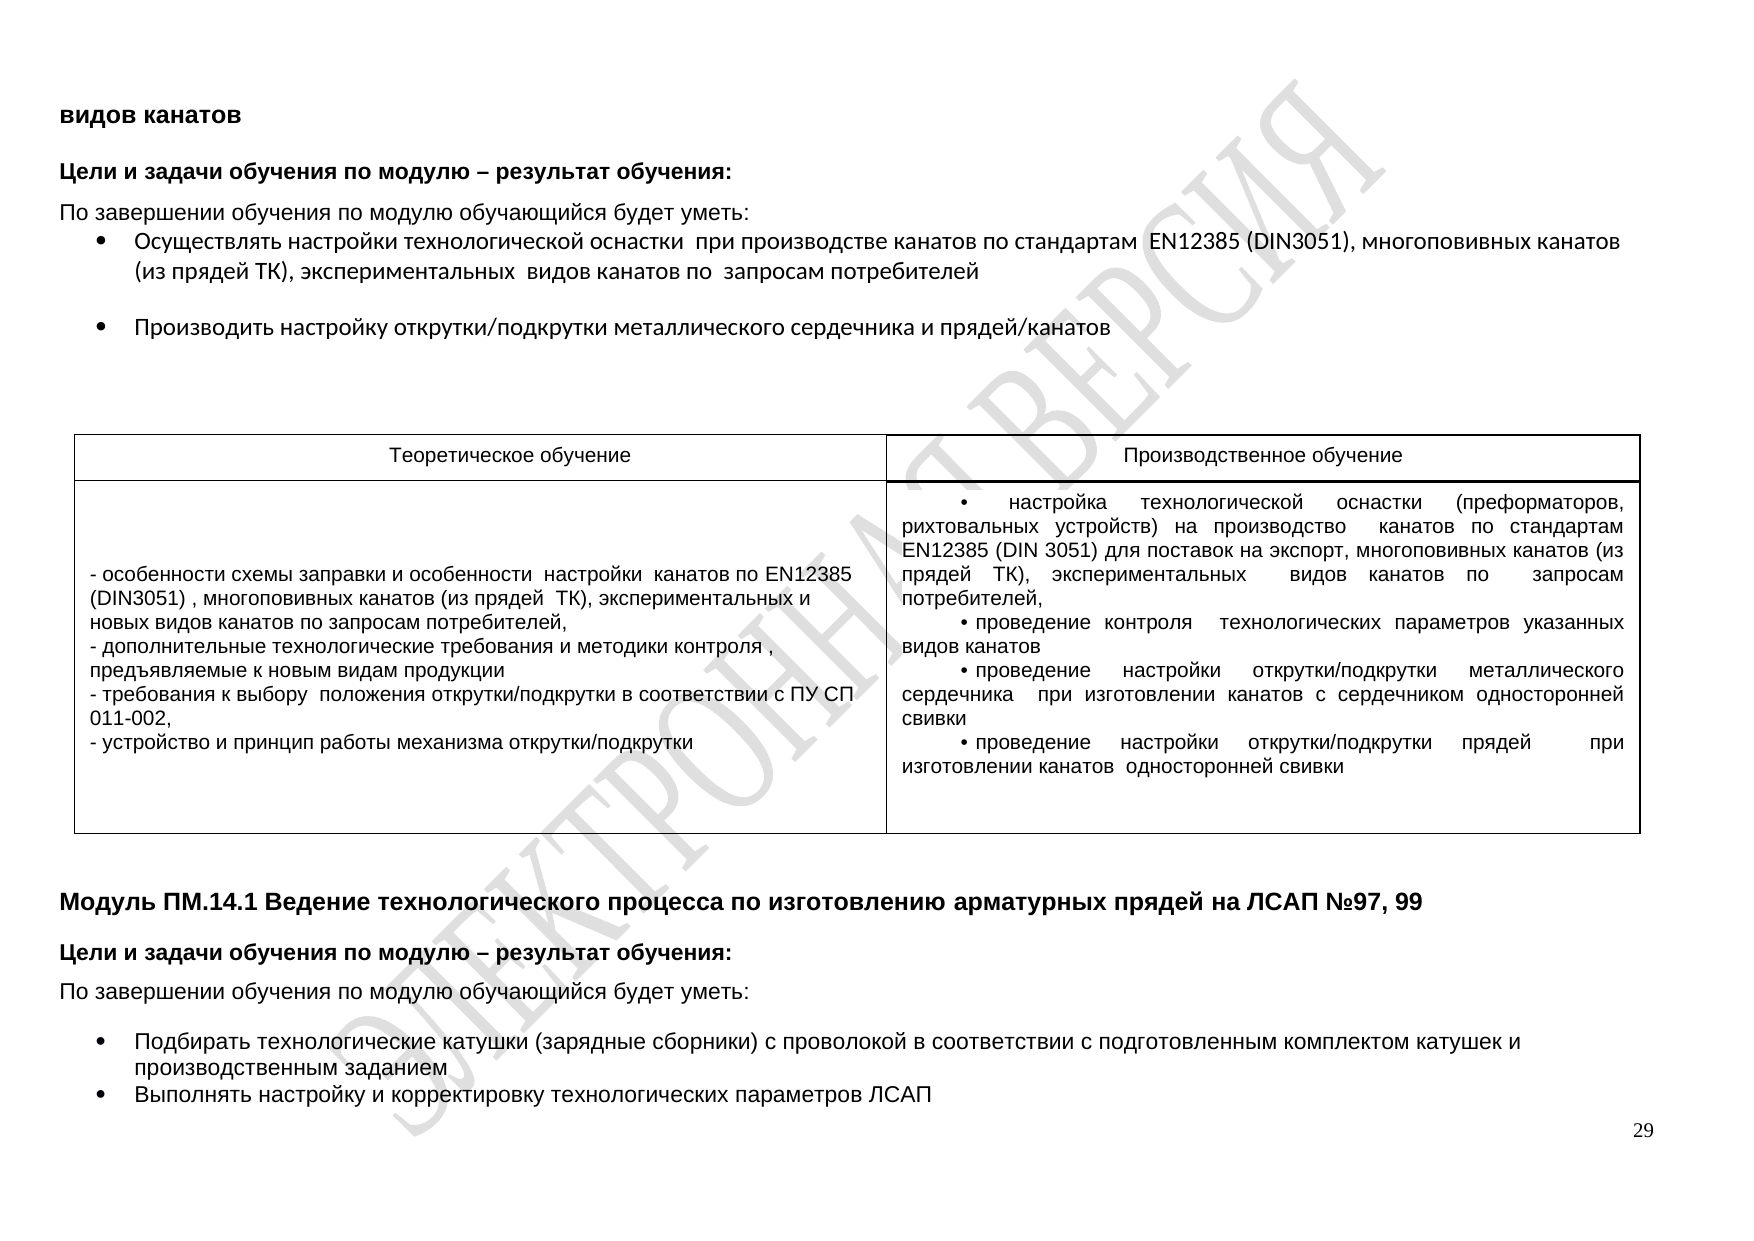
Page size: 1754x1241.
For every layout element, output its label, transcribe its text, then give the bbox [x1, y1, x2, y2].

text По завершении обучения по модулю обучающийся будет уметь: [59, 978, 1653, 1004]
table_header Теоретическое обучение [75, 435, 886, 480]
text Модуль ПМ.14.1 Ведение технологического процесса по изготовлению арматурных прядей на ЛСАП №97, 99 [59, 887, 1653, 915]
table_header Производственное обучение [887, 436, 1639, 480]
text Цели и задачи обучения по модулю – результат обучения: [59, 939, 1653, 966]
text По завершении обучения по модулю обучающийся будет уметь: [59, 199, 1653, 225]
list Подбирать технологические катушки (зарядные сборники) с проволокой в соответствии с подготовленным комплектом катушек и производственным заданием [97, 1028, 1653, 1081]
list Выполнять настройку и корректировку технологических параметров ЛСАП [97, 1081, 1653, 1107]
table_cell - особенности схемы заправки и особенности настройки канатов по EN12385 (DIN3051) , многоповивных канатов (из прядей ТК), экспериментальных и новых видов канатов по запросам потребителей, - дополнительные технологические требования и методики контроля , предъявляемые к новым видам продукции - требования к выбору положения открутки/подкрутки в соответствии с ПУ СП 011-002, - устройство и принцип работы механизма открутки/подкрутки [75, 481, 886, 833]
list Производить настройку открутки/подкрутки металлического сердечника и прядей/канатов [97, 311, 1653, 342]
text Цели и задачи обучения по модулю – результат обучения: [59, 158, 1653, 184]
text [59, 100, 1653, 129]
list Осуществлять настройки технологической оснастки при производстве канатов по стандартам EN12385 (DIN3051), многоповивных канатов (из прядей ТК), экспериментальных видов канатов по запросам потребителей [97, 225, 1653, 286]
table_cell • настройка технологической оснастки (преформаторов, рихтовальных устройств) на производство канатов по стандартам EN12385 (DIN 3051) для поставок на экспорт, многоповивных канатов (из прядей ТК), экспериментальных видов канатов по запросам потребителей, • проведение контроля технологических параметров указанных видов канатов • проведение настройки открутки/подкрутки металлического сердечника при изготовлении канатов с сердечником односторонней свивки • проведение настройки открутки/подкрутки прядей при изготовлении канатов односторонней свивки [887, 483, 1639, 833]
